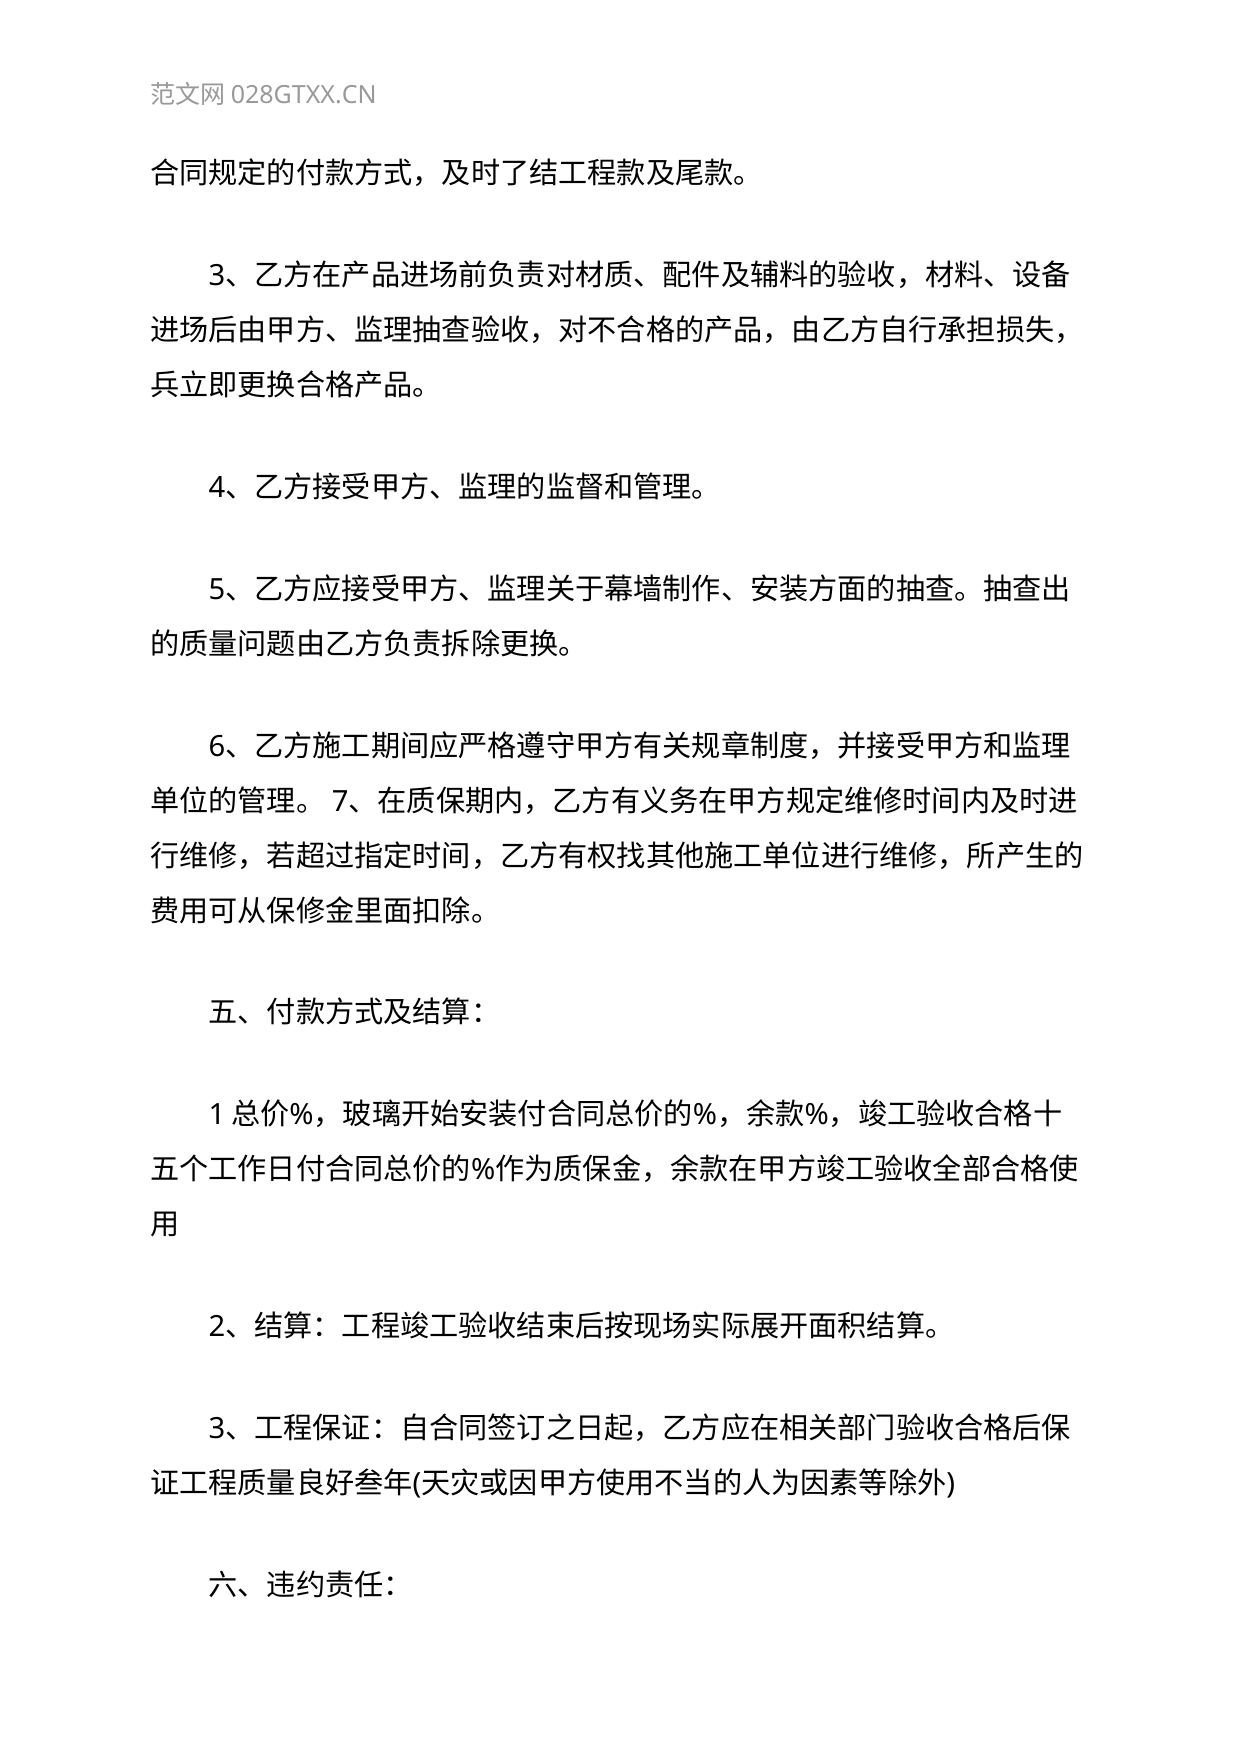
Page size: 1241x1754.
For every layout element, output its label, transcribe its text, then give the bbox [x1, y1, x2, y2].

text 1总价%，玻璃开始安装付合同总价的%，余款%，竣工验收合格十五个工作日付合同总价的%作为质保金，余款在甲方竣工验收全部合格使用 [150, 1091, 1090, 1243]
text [150, 150, 1090, 192]
text 六、违约责任： [150, 1561, 1090, 1604]
text 4、乙方接受甲方、监理的监督和管理。 [150, 463, 1090, 506]
text 3、乙方在产品进场前负责对材质、配件及辅料的验收，材料、设备进场后由甲方、监理抽查验收，对不合格的产品，由乙方自行承担损失，兵立即更换合格产品。 [150, 252, 1090, 404]
text 5、乙方应接受甲方、监理关于幕墙制作、安装方面的抽查。抽查出的质量问题由乙方负责拆除更换。 [150, 565, 1090, 663]
text 3、工程保证：自合同签订之日起，乙方应在相关部门验收合格后保证工程质量良好叁年(天灾或因甲方使用不当的人为因素等除外) [150, 1404, 1090, 1502]
text 五、付款方式及结算： [150, 989, 1090, 1031]
text 2、结算：工程竣工验收结束后按现场实际展开面积结算。 [150, 1302, 1090, 1345]
text 6、乙方施工期间应严格遵守甲方有关规章制度，并接受甲方和监理单位的管理。 7、在质保期内，乙方有义务在甲方规定维修时间内及时进行维修，若超过指定时间，乙方有权找其他施工单位进行维修，所产生的费用可从保修金里面扣除。 [150, 722, 1090, 929]
